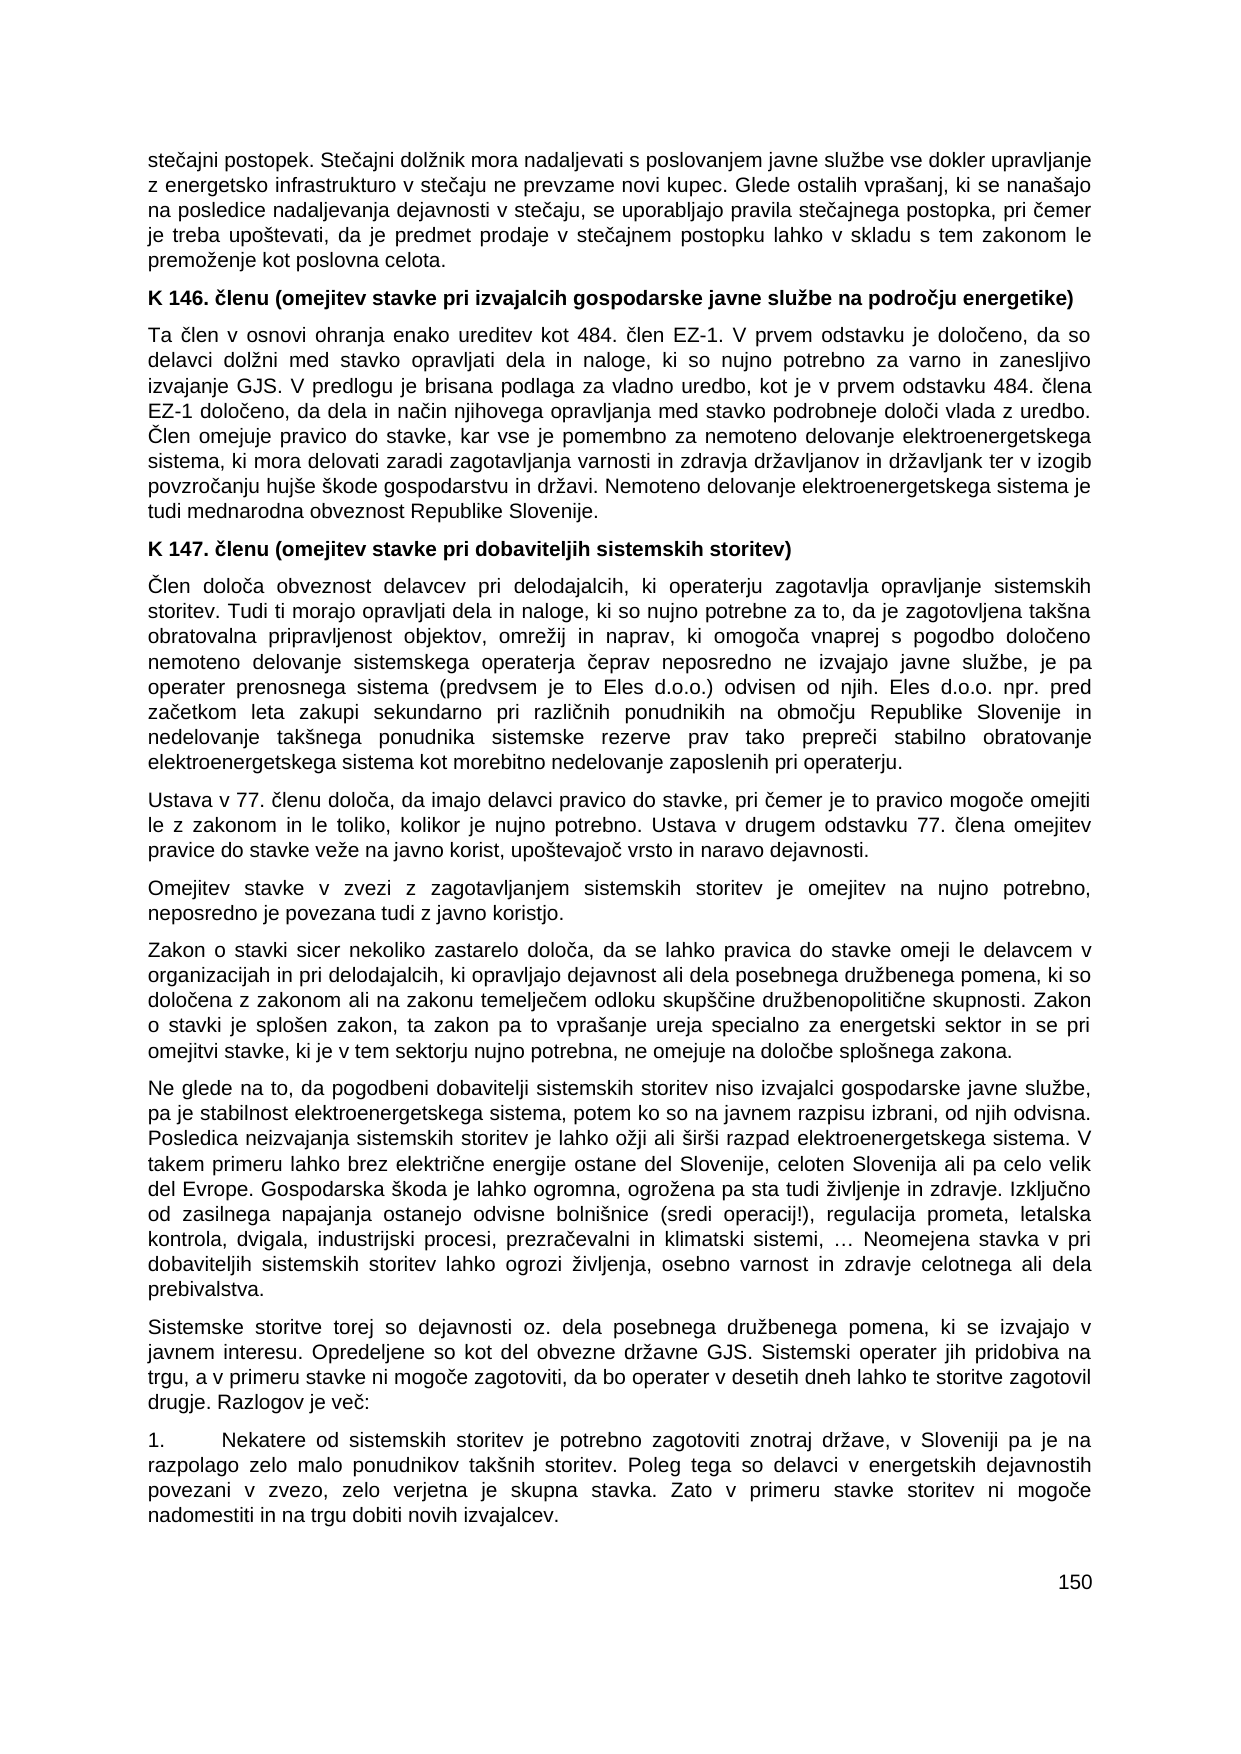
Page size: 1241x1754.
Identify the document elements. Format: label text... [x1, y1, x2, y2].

text Omejitev stavke v zvezi z zagotavljanjem sistemskih storitev je omejitev na nujno potrebno, neposredno je povezana tudi z javno koristjo. [148, 875, 1093, 924]
text Ta člen v osnovi ohranja enako ureditev kot 484. člen EZ-1. V prvem odstavku je določeno, da so delavci dolžni med stavko opravljati dela in naloge, ki so nujno potrebno za varno in zanesljivo izvajanje GJS. V predlogu je brisana podlaga za vladno uredbo, kot je v prvem odstavku 484. člena EZ-1 določeno, da dela in način njihovega opravljanja med stavko podrobneje določi vlada z uredbo. Člen omejuje pravico do stavke, kar vse je pomembno za nemoteno delovanje elektroenergetskega sistema, ki mora delovati zaradi zagotavljanja varnosti in zdravja državljanov in državljank ter v izogib povzročanju hujše škode gospodarstvu in državi. Nemoteno delovanje elektroenergetskega sistema je tudi mednarodna obveznost Republike Slovenije. [148, 323, 1093, 523]
text Ustava v 77. členu določa, da imajo delavci pravico do stavke, pri čemer je to pravico mogoče omejiti le z zakonom in le toliko, kolikor je nujno potrebno. Ustava v drugem odstavku 77. člena omejitev pravice do stavke veže na javno korist, upoštevajoč vrsto in naravo dejavnosti. [148, 787, 1093, 862]
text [148, 148, 1093, 272]
text K 146. členu (omejitev stavke pri izvajalcih gospodarske javne službe na področju energetike) [148, 286, 1093, 309]
text 1. Nekatere od sistemskih storitev je potrebno zagotoviti znotraj države, v Sloveniji pa je na razpolago zelo malo ponudnikov takšnih storitev. Poleg tega so delavci v energetskih dejavnostih povezani v zvezo, zelo verjetna je skupna stavka. Zato v primeru stavke storitev ni mogoče nadomestiti in na trgu dobiti novih izvajalcev. [148, 1427, 1093, 1527]
text K 147. členu (omejitev stavke pri dobaviteljih sistemskih storitev) [148, 537, 1093, 561]
text Zakon o stavki sicer nekoliko zastarelo določa, da se lahko pravica do stavke omeji le delavcem v organizacijah in pri delodajalcih, ki opravljajo dejavnost ali dela posebnega družbenega pomena, ki so določena z zakonom ali na zakonu temelječem odloku skupščine družbenopolitične skupnosti. Zakon o stavki je splošen zakon, ta zakon pa to vprašanje ureja specialno za energetski sektor in se pri omejitvi stavke, ki je v tem sektorju nujno potrebna, ne omejuje na določbe splošnega zakona. [148, 938, 1093, 1062]
text Ne glede na to, da pogodbeni dobavitelji sistemskih storitev niso izvajalci gospodarske javne službe, pa je stabilnost elektroenergetskega sistema, potem ko so na javnem razpisu izbrani, od njih odvisna. Posledica neizvajanja sistemskih storitev je lahko ožji ali širši razpad elektroenergetskega sistema. V takem primeru lahko brez električne energije ostane del Slovenije, celoten Slovenija ali pa celo velik del Evrope. Gospodarska škoda je lahko ogromna, ogrožena pa sta tudi življenje in zdravje. Izključno od zasilnega napajanja ostanejo odvisne bolnišnice (sredi operacij!), regulacija prometa, letalska kontrola, dvigala, industrijski procesi, prezračevalni in klimatski sistemi, … Neomejena stavka v pri dobaviteljih sistemskih storitev lahko ogrozi življenja, osebno varnost in zdravje celotnega ali dela prebivalstva. [148, 1076, 1093, 1301]
text Sistemske storitve torej so dejavnosti oz. dela posebnega družbenega pomena, ki se izvajajo v javnem interesu. Opredeljene so kot del obvezne državne GJS. Sistemski operater jih pridobiva na trgu, a v primeru stavke ni mogoče zagotoviti, da bo operater v desetih dneh lahko te storitve zagotovil drugje. Razlogov je več: [148, 1314, 1093, 1414]
text Člen določa obveznost delavcev pri delodajalcih, ki operaterju zagotavlja opravljanje sistemskih storitev. Tudi ti morajo opravljati dela in naloge, ki so nujno potrebne za to, da je zagotovljena takšna obratovalna pripravljenost objektov, omrežij in naprav, ki omogoča vnaprej s pogodbo določeno nemoteno delovanje sistemskega operaterja čeprav neposredno ne izvajajo javne službe, je pa operater prenosnega sistema (predvsem je to Eles d.o.o.) odvisen od njih. Eles d.o.o. npr. pred začetkom leta zakupi sekundarno pri različnih ponudnikih na območju Republike Slovenije in nedelovanje takšnega ponudnika sistemske rezerve prav tako prepreči stabilno obratovanje elektroenergetskega sistema kot morebitno nedelovanje zaposlenih pri operaterju. [148, 574, 1093, 774]
